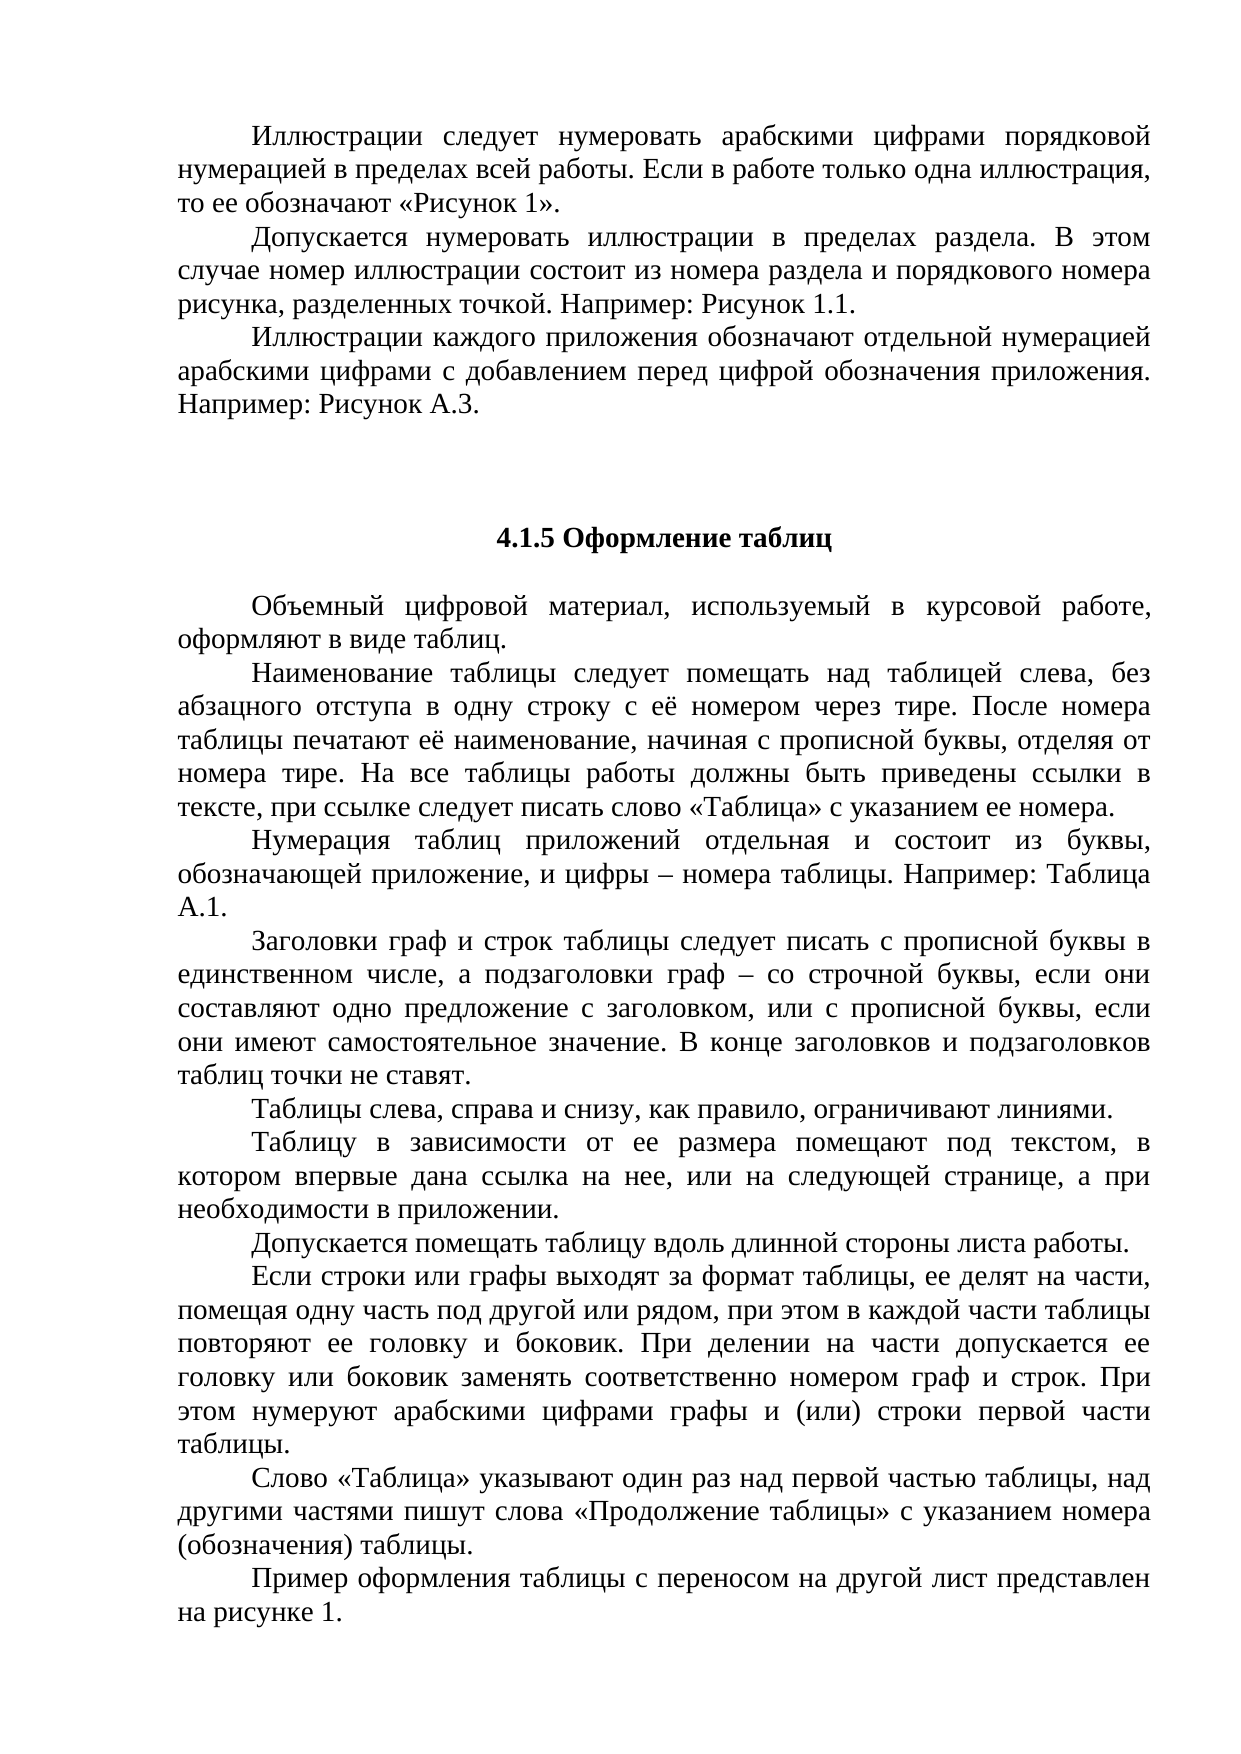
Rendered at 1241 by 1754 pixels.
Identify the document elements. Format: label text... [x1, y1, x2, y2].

text Таблицу в зависимости от ее размера помещают под текстом, в котором впервые дана ссылка на нее, или на следующей странице, а при необходимости в приложении. [177, 1124, 1152, 1225]
text Таблицы слева, справа и снизу, как правило, ограничивают линиями. [177, 1091, 1152, 1124]
text Нумерация таблиц приложений отдельная и состоит из буквы, обозначающей приложение, и цифры – номера таблицы. Например: Таблица А.1. [177, 822, 1152, 923]
text Иллюстрации каждого приложения обозначают отдельной нумерацией арабскими цифрами с добавлением перед цифрой обозначения приложения. Например: Рисунок A.3. [177, 319, 1152, 420]
text Наименование таблицы следует помещать над таблицей слева, без абзацного отступа в одну строку с её номером через тире. После номера таблицы печатают её наименование, начиная с прописной буквы, отделяя от номера тире. На все таблицы работы должны быть приведены ссылки в тексте, при ссылке следует писать слово «Таблица» с указанием ее номера. [177, 655, 1152, 822]
text Если строки или графы выходят за формат таблицы, ее делят на части, помещая одну часть под другой или рядом, при этом в каждой части таблицы повторяют ее головку и боковик. При делении на части допускается ее головку или боковик заменять соответственно номером граф и строк. При этом нумеруют арабскими цифрами графы и (или) строки первой части таблицы. [177, 1258, 1152, 1460]
text Слово «Таблица» указывают один раз над первой частью таблицы, над другими частями пишут слова «Продолжение таблицы» с указанием номера (обозначения) таблицы. [177, 1460, 1152, 1560]
text Заголовки граф и строк таблицы следует писать с прописной буквы в единственном числе, а подзаголовки граф – со строчной буквы, если они составляют одно предложение с заголовком, или с прописной буквы, если они имеют самостоятельное значение. В конце заголовков и подзаголовков таблиц точки не ставят. [177, 923, 1152, 1091]
text Допускается помещать таблицу вдоль длинной стороны листа работы. [177, 1225, 1152, 1258]
text Допускается нумеровать иллюстрации в пределах раздела. В этом случае номер иллюстрации состоит из номера раздела и порядкового номера рисунка, разделенных точкой. Например: Рисунок 1.1. [177, 219, 1152, 319]
text Пример оформления таблицы с переносом на другой лист представлен на рисунке 1. [177, 1560, 1152, 1627]
text Объемный цифровой материал, используемый в курсовой работе, оформляют в виде таблиц. [177, 588, 1152, 655]
text 4.1.5 Оформление таблиц [177, 521, 1152, 554]
text Иллюстрации следует нумеровать арабскими цифрами порядковой нумерацией в пределах всей работы. Если в работе только одна иллюстрация, то ее обозначают «Рисунок 1». [177, 118, 1152, 219]
